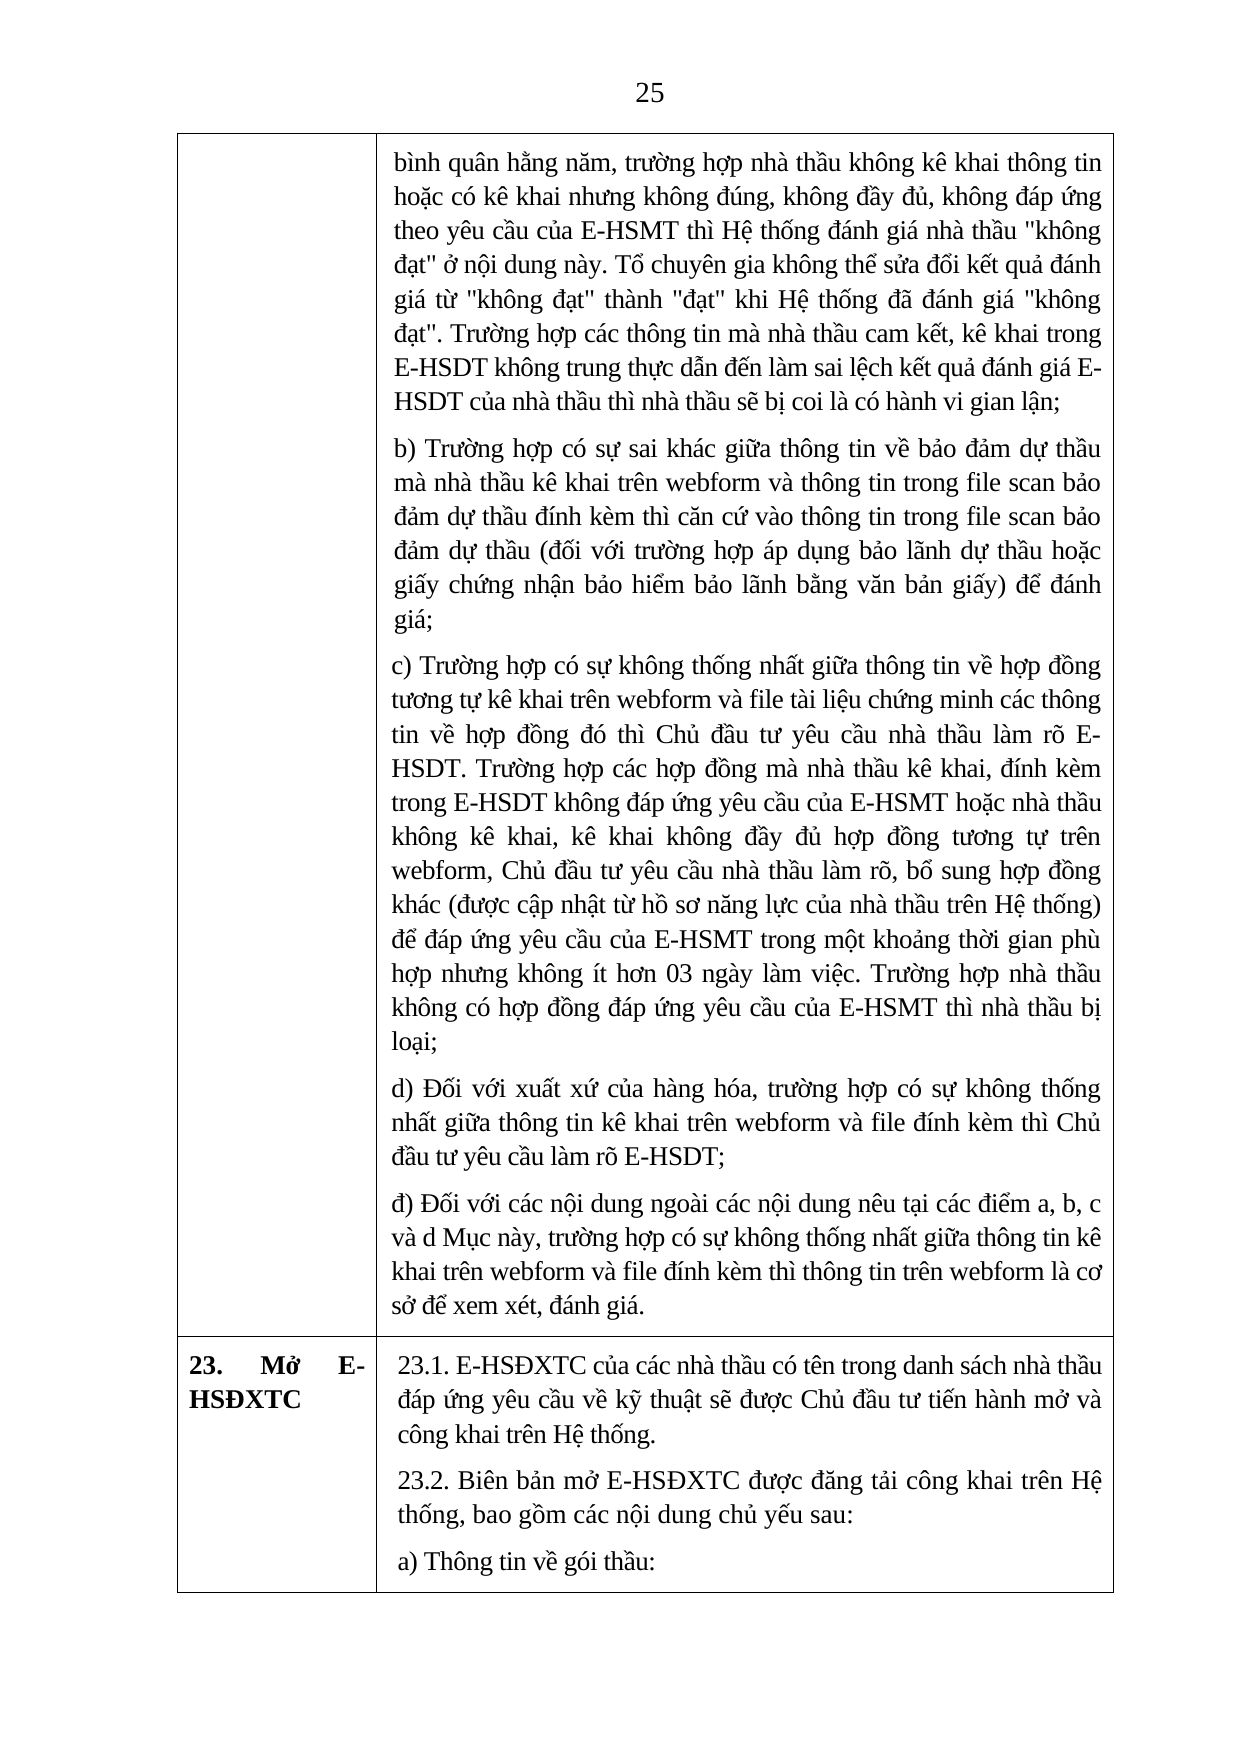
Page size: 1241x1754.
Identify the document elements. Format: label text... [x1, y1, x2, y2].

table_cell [377, 134, 1113, 1336]
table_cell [377, 1337, 1113, 1592]
table_cell 23. Mở E-HSĐXTC [178, 1337, 376, 1592]
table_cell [178, 134, 376, 1336]
